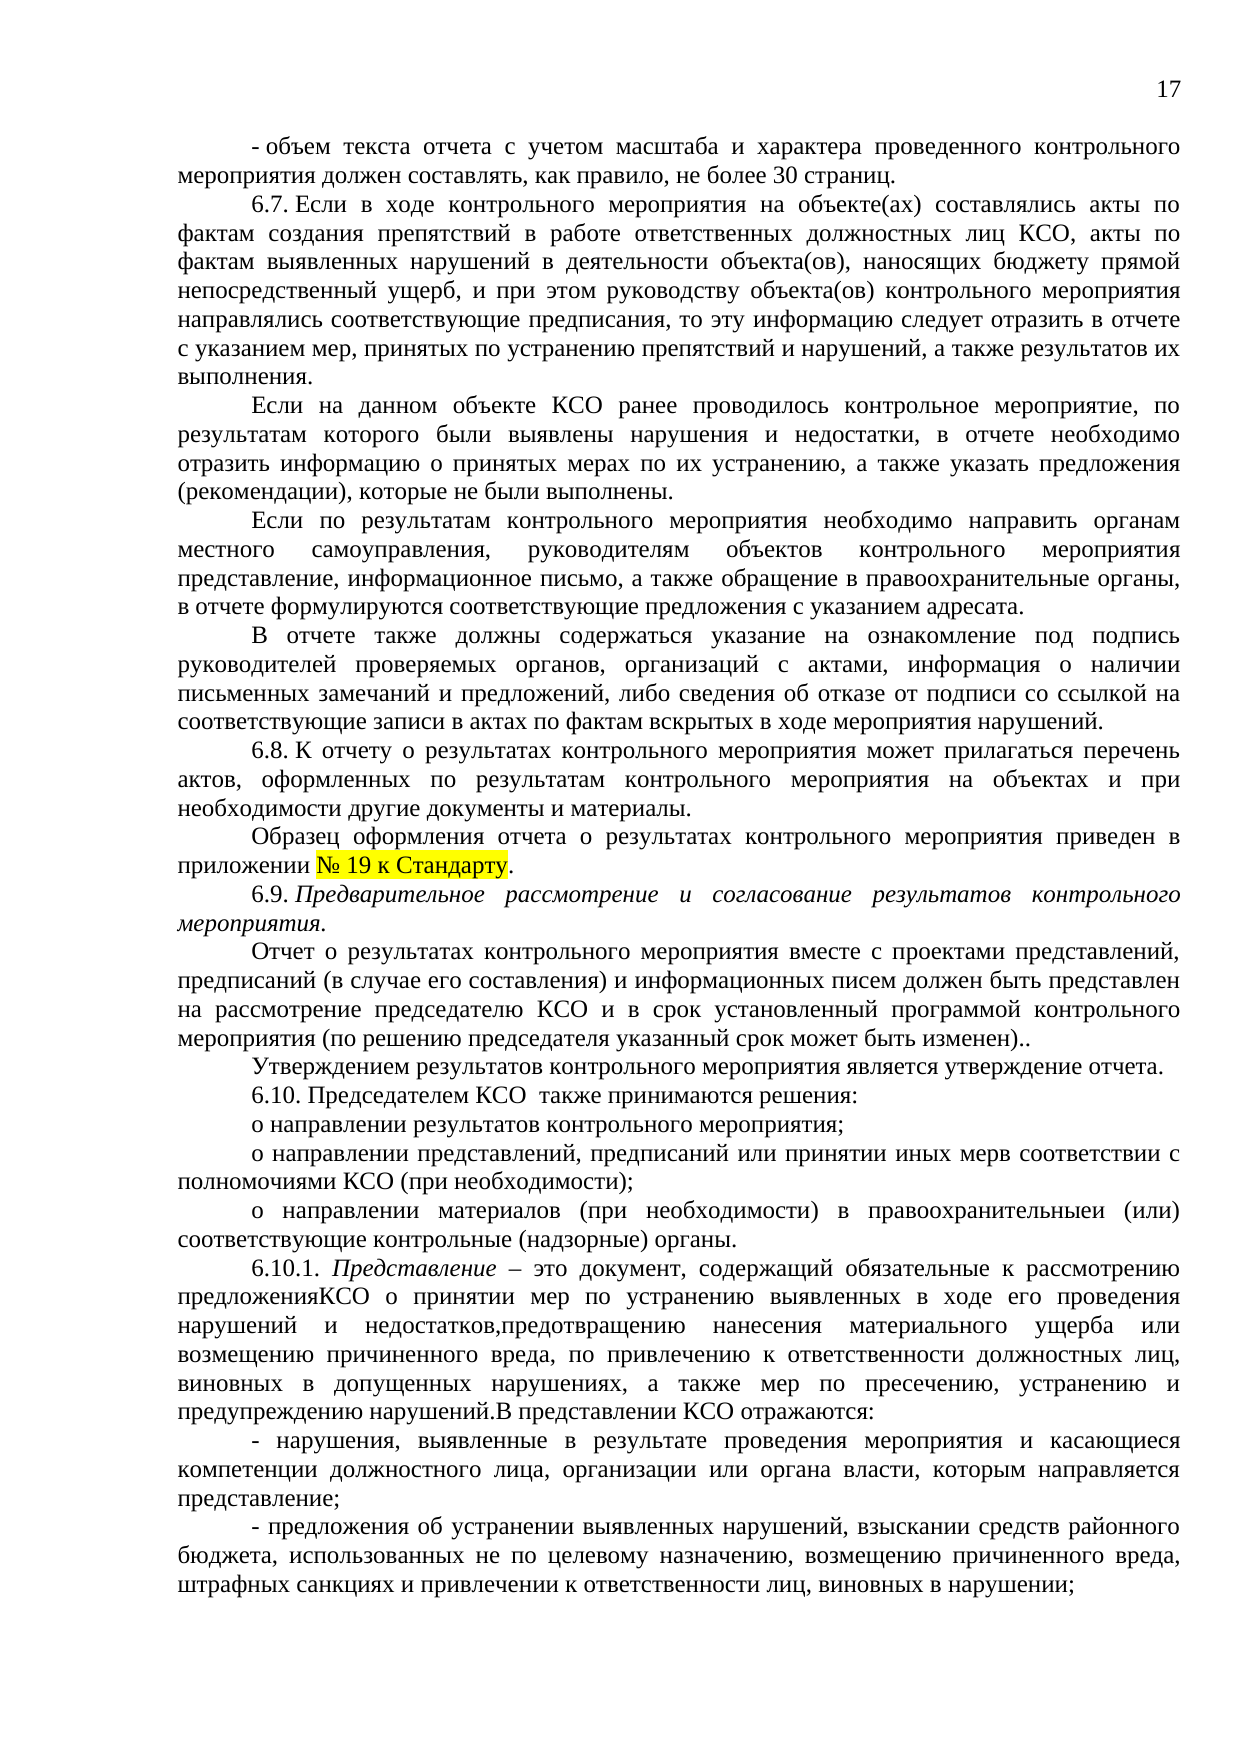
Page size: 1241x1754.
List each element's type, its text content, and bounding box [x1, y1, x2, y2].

text - объем текста отчета с учетом масштаба и характера проведенного контрольного мероприятия должен составлять, как правило, не более 30 страниц. [177, 131, 1181, 189]
text Отчет о результатах контрольного мероприятия вместе с проектами представлений, предписаний (в случае его составления) и информационных писем должен быть представлен на рассмотрение председателю КСО и в срок установленный программой контрольного мероприятия (по решению председателя указанный срок может быть изменен).. [177, 936, 1181, 1051]
text о направлении материалов (при необходимости) в правоохранительныеи (или) соответствующие контрольные (надзорные) органы. [177, 1195, 1181, 1253]
text - нарушения, выявленные в результате проведения мероприятия и касающиеся компетенции должностного лица, организации или органа власти, которым направляется представление; [177, 1425, 1181, 1511]
text 6.10. Председателем КСО также принимаются решения: [177, 1080, 1181, 1109]
text о направлении результатов контрольного мероприятия; [177, 1109, 1181, 1138]
text Образец оформления отчета о результатах контрольного мероприятия приведен в приложении № 19 к Стандарту. [177, 821, 1181, 879]
text о направлении представлений, предписаний или принятии иных мерв соответствии с полномочиями КСО (при необходимости); [177, 1138, 1181, 1195]
text 6.9. Предварительное рассмотрение и согласование результатов контрольного мероприятия. [177, 879, 1181, 936]
text Если по результатам контрольного мероприятия необходимо направить органам местного самоуправления, руководителям объектов контрольного мероприятия представление, информационное письмо, а также обращение в правоохранительные органы, в отчете формулируются соответствующие предложения с указанием адресата. [177, 505, 1181, 620]
text Утверждением результатов контрольного мероприятия является утверждение отчета. [177, 1051, 1181, 1080]
text В отчете также должны содержаться указание на ознакомление под подпись руководителей проверяемых органов, организаций с актами, информация о наличии письменных замечаний и предложений, либо сведения об отказе от подписи со ссылкой на соответствующие записи в актах по фактам вскрытых в ходе мероприятия нарушений. [177, 620, 1181, 735]
text 6.10.1. Представление – это документ, содержащий обязательные к рассмотрению предложенияКСО о принятии мер по устранению выявленных в ходе его проведения нарушений и недостатков,предотвращению нанесения материального ущерба или возмещению причиненного вреда, по привлечению к ответственности должностных лиц, виновных в допущенных нарушениях, а также мер по пресечению, устранению и предупреждению нарушений.В представлении КСО отражаются: [177, 1253, 1181, 1425]
text Если на данном объекте КСО ранее проводилось контрольное мероприятие, по результатам которого были выявлены нарушения и недостатки, в отчете необходимо отразить информацию о принятых мерах по их устранению, а также указать предложения (рекомендации), которые не были выполнены. [177, 390, 1181, 505]
text - предложения об устранении выявленных нарушений, взыскании средств районного бюджета, использованных не по целевому назначению, возмещению причиненного вреда, штрафных санкциях и привлечении к ответственности лиц, виновных в нарушении; [177, 1511, 1181, 1598]
text 6.8. К отчету о результатах контрольного мероприятия может прилагаться перечень актов, оформленных по результатам контрольного мероприятия на объектах и при необходимости другие документы и материалы. [177, 735, 1181, 821]
text 6.7. Если в ходе контрольного мероприятия на объекте(ах) составлялись акты по фактам создания препятствий в работе ответственных должностных лиц КСО, акты по фактам выявленных нарушений в деятельности объекта(ов), наносящих бюджету прямой непосредственный ущерб, и при этом руководству объекта(ов) контрольного мероприятия направлялись соответствующие предписания, то эту информацию следует отразить в отчете с указанием мер, принятых по устранению препятствий и нарушений, а также результатов их выполнения. [177, 189, 1181, 390]
